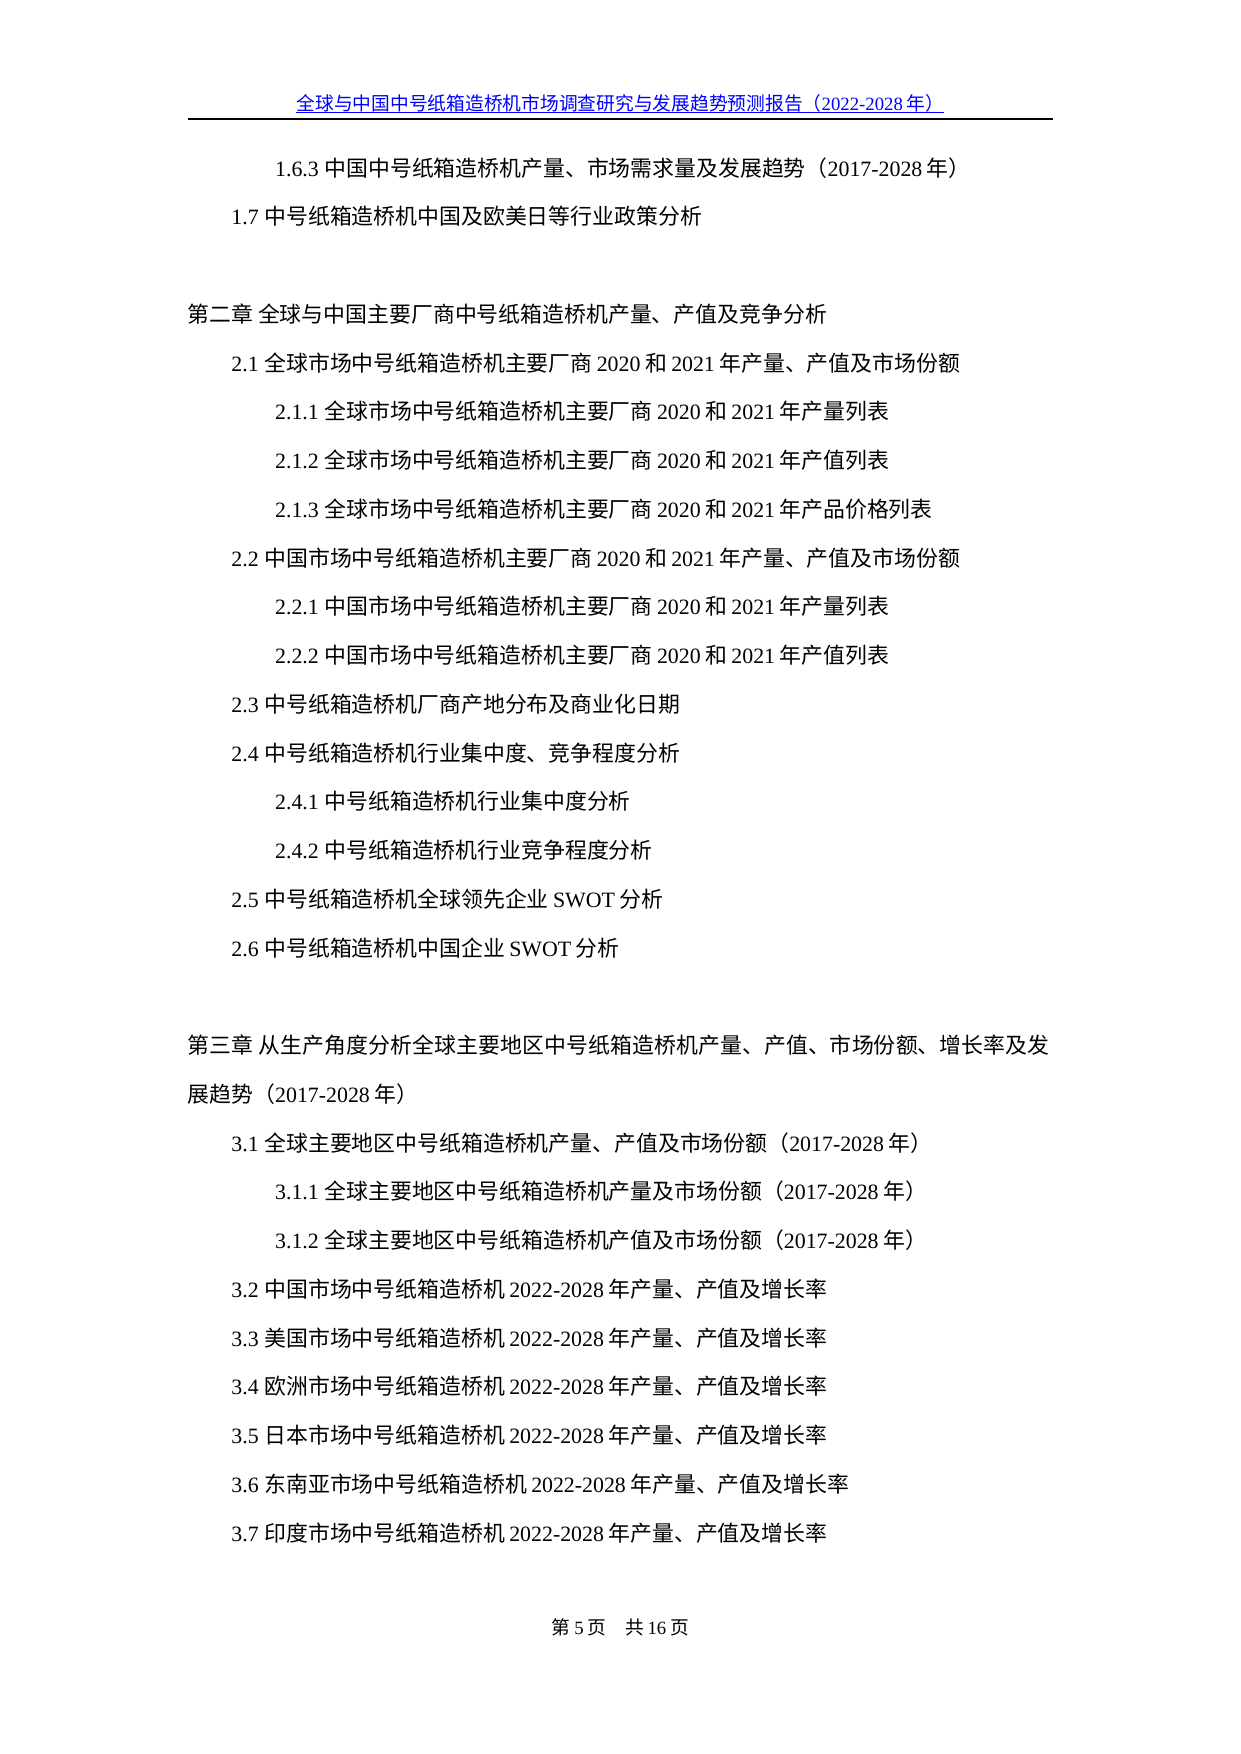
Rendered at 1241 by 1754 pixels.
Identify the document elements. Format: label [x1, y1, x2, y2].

text [187, 150, 1053, 1548]
